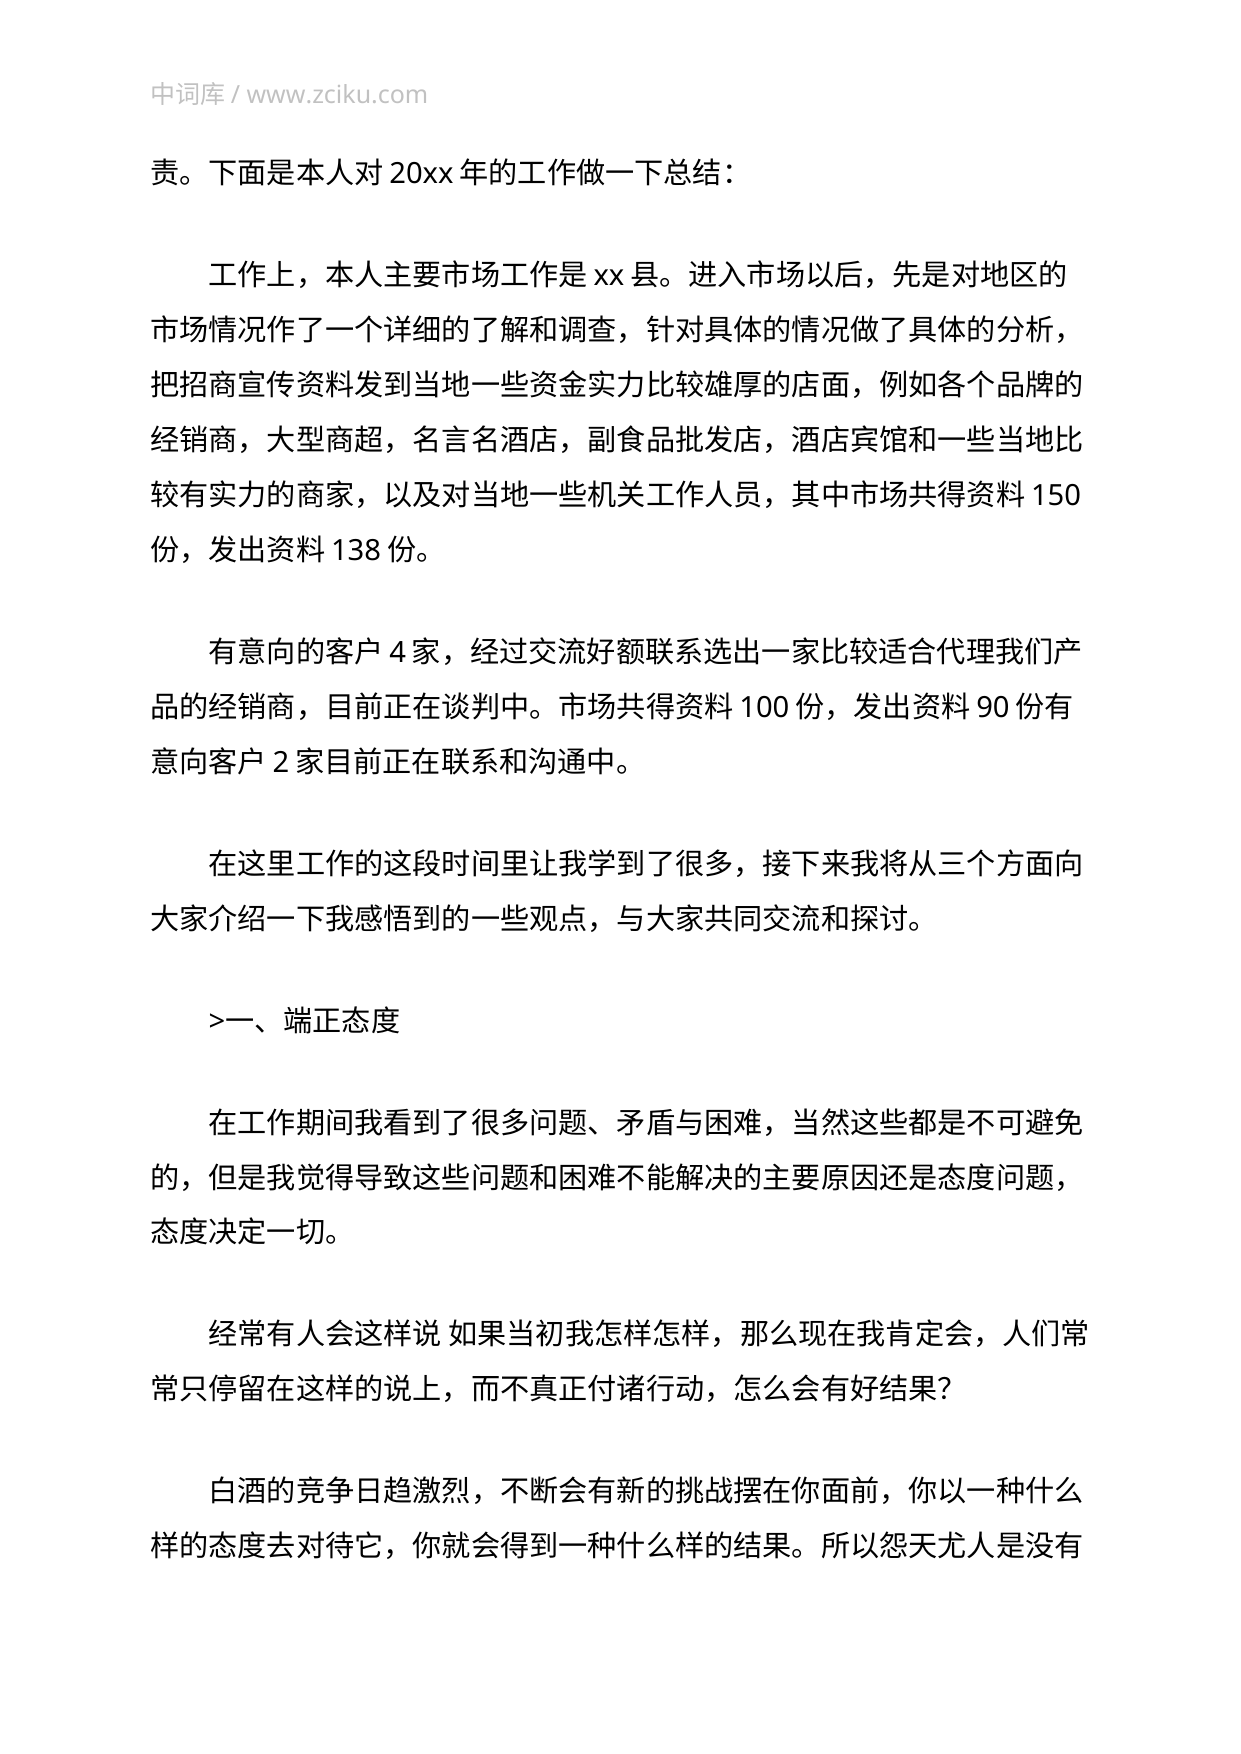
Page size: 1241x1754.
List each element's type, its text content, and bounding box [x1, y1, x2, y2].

text 有意向的客户4家，经过交流好额联系选出一家比较适合代理我们产品的经销商，目前正在谈判中。市场共得资料100份，发出资料90份有意向客户2家目前正在联系和沟通中。 [150, 629, 1090, 781]
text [150, 1467, 1090, 1565]
text 经常有人会这样说 如果当初我怎样怎样，那么现在我肯定会，人们常常只停留在这样的说上，而不真正付诸行动，怎么会有好结果？ [150, 1311, 1090, 1408]
text 在工作期间我看到了很多问题、矛盾与困难，当然这些都是不可避免的，但是我觉得导致这些问题和困难不能解决的主要原因还是态度问题，态度决定一切。 [150, 1099, 1090, 1251]
text 在这里工作的这段时间里让我学到了很多，接下来我将从三个方面向大家介绍一下我感悟到的一些观点，与大家共同交流和探讨。 [150, 841, 1090, 938]
text >一、端正态度 [150, 997, 1090, 1040]
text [150, 150, 1090, 192]
text 工作上，本人主要市场工作是xx县。进入市场以后，先是对地区的市场情况作了一个详细的了解和调查，针对具体的情况做了具体的分析，把招商宣传资料发到当地一些资金实力比较雄厚的店面，例如各个品牌的经销商，大型商超，名言名酒店，副食品批发店，酒店宾馆和一些当地比较有实力的商家，以及对当地一些机关工作人员，其中市场共得资料150份，发出资料138份。 [150, 252, 1090, 569]
